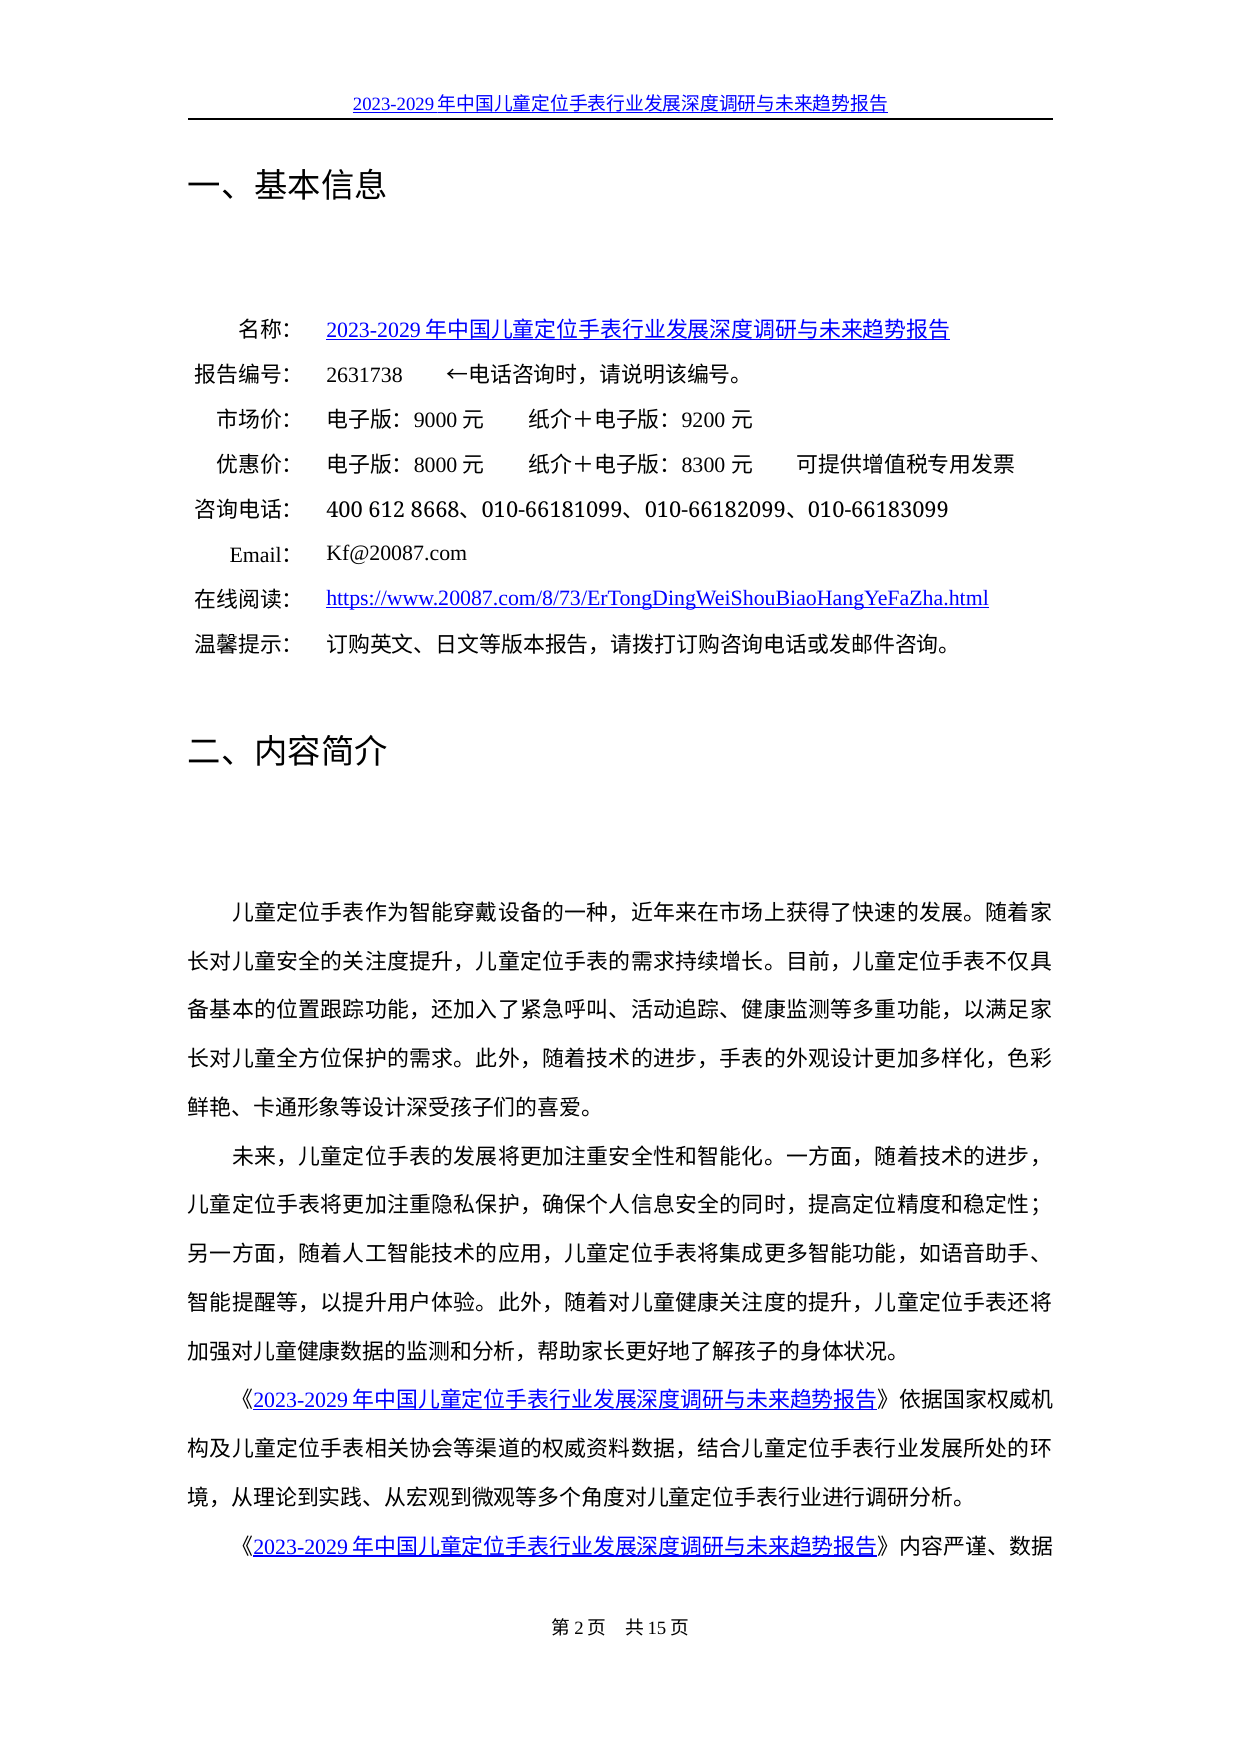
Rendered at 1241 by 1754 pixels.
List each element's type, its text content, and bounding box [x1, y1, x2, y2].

table_header 2023-2029年中国儿童定位手表行业发展深度调研与未来趋势报告 [315, 312, 1073, 357]
table_cell [315, 582, 1073, 627]
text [187, 894, 1053, 1561]
table_cell 400 612 8668、010-66181099、010-66182099、010-66183099 [315, 492, 1073, 537]
table_cell 温馨提示： [167, 627, 315, 672]
title 一、基本信息 [187, 150, 1053, 215]
title 二、内容简介 [187, 717, 1053, 782]
table_cell 电子版：8000 元 纸介＋电子版：8300 元 可提供增值税专用发票 [315, 447, 1073, 492]
table_cell 报告编号： [167, 357, 315, 402]
table_cell 市场价： [167, 402, 315, 447]
table_header 名称： [167, 312, 315, 357]
table_cell 2631738 ←电话咨询时，请说明该编号。 [315, 357, 1073, 402]
table_cell Kf@20087.com [315, 537, 1073, 582]
table_cell Email： [167, 537, 315, 582]
table_cell 在线阅读： [167, 582, 315, 627]
table_cell 优惠价： [167, 447, 315, 492]
table_cell 咨询电话： [167, 492, 315, 537]
table_cell 订购英文、日文等版本报告，请拨打订购咨询电话或发邮件咨询。 [315, 627, 1073, 672]
table_cell 电子版：9000 元 纸介＋电子版：9200 元 [315, 402, 1073, 447]
